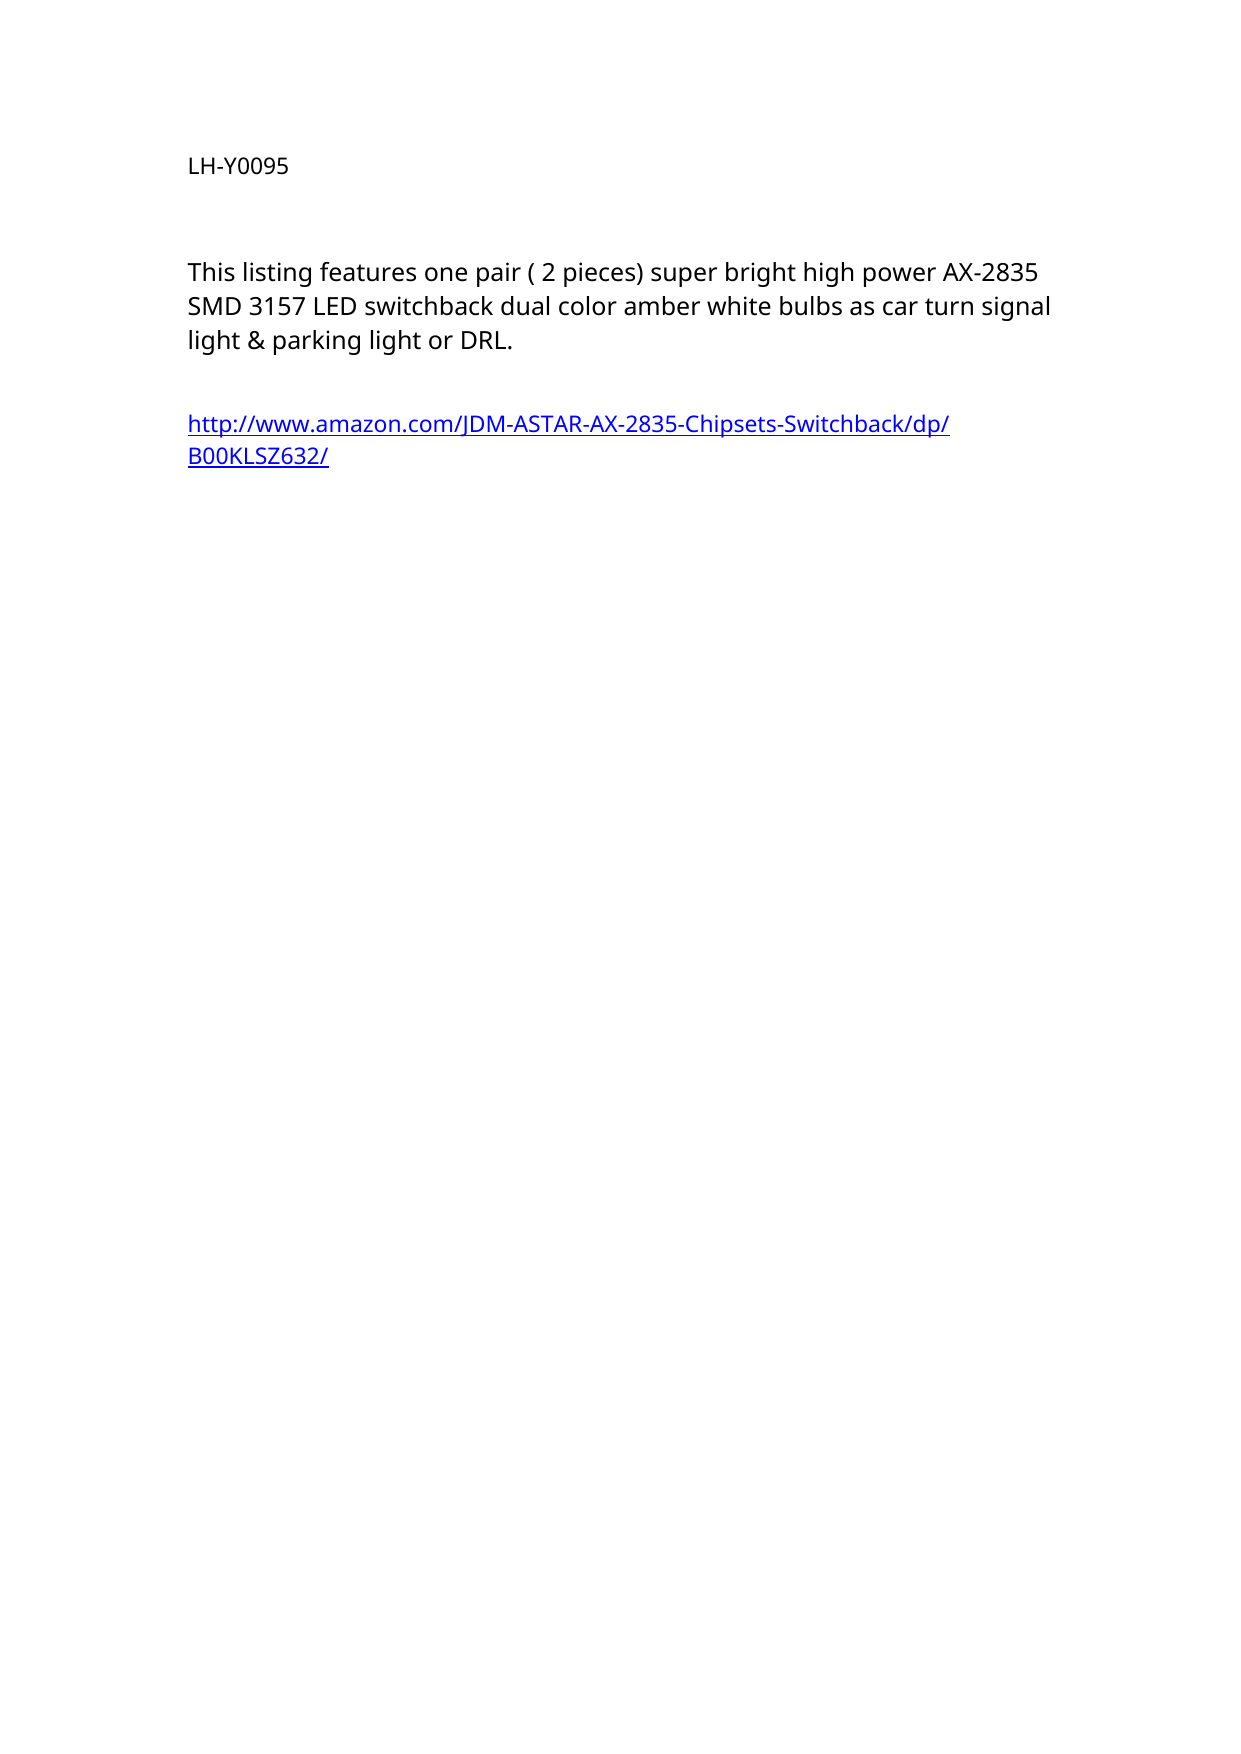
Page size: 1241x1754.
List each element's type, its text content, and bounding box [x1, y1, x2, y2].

text LH-Y0095 [187, 150, 1053, 181]
text http://www.amazon.com/JDM-ASTAR-AX-2835-Chipsets-Switchback/dp/B00KLSZ632/ [187, 408, 1053, 471]
text This listing features one pair ( 2 pieces) super bright high power AX-2835 SMD 3157 LED switchback dual color amber white bulbs as car turn signal light & parking light or DRL. [187, 254, 1053, 356]
